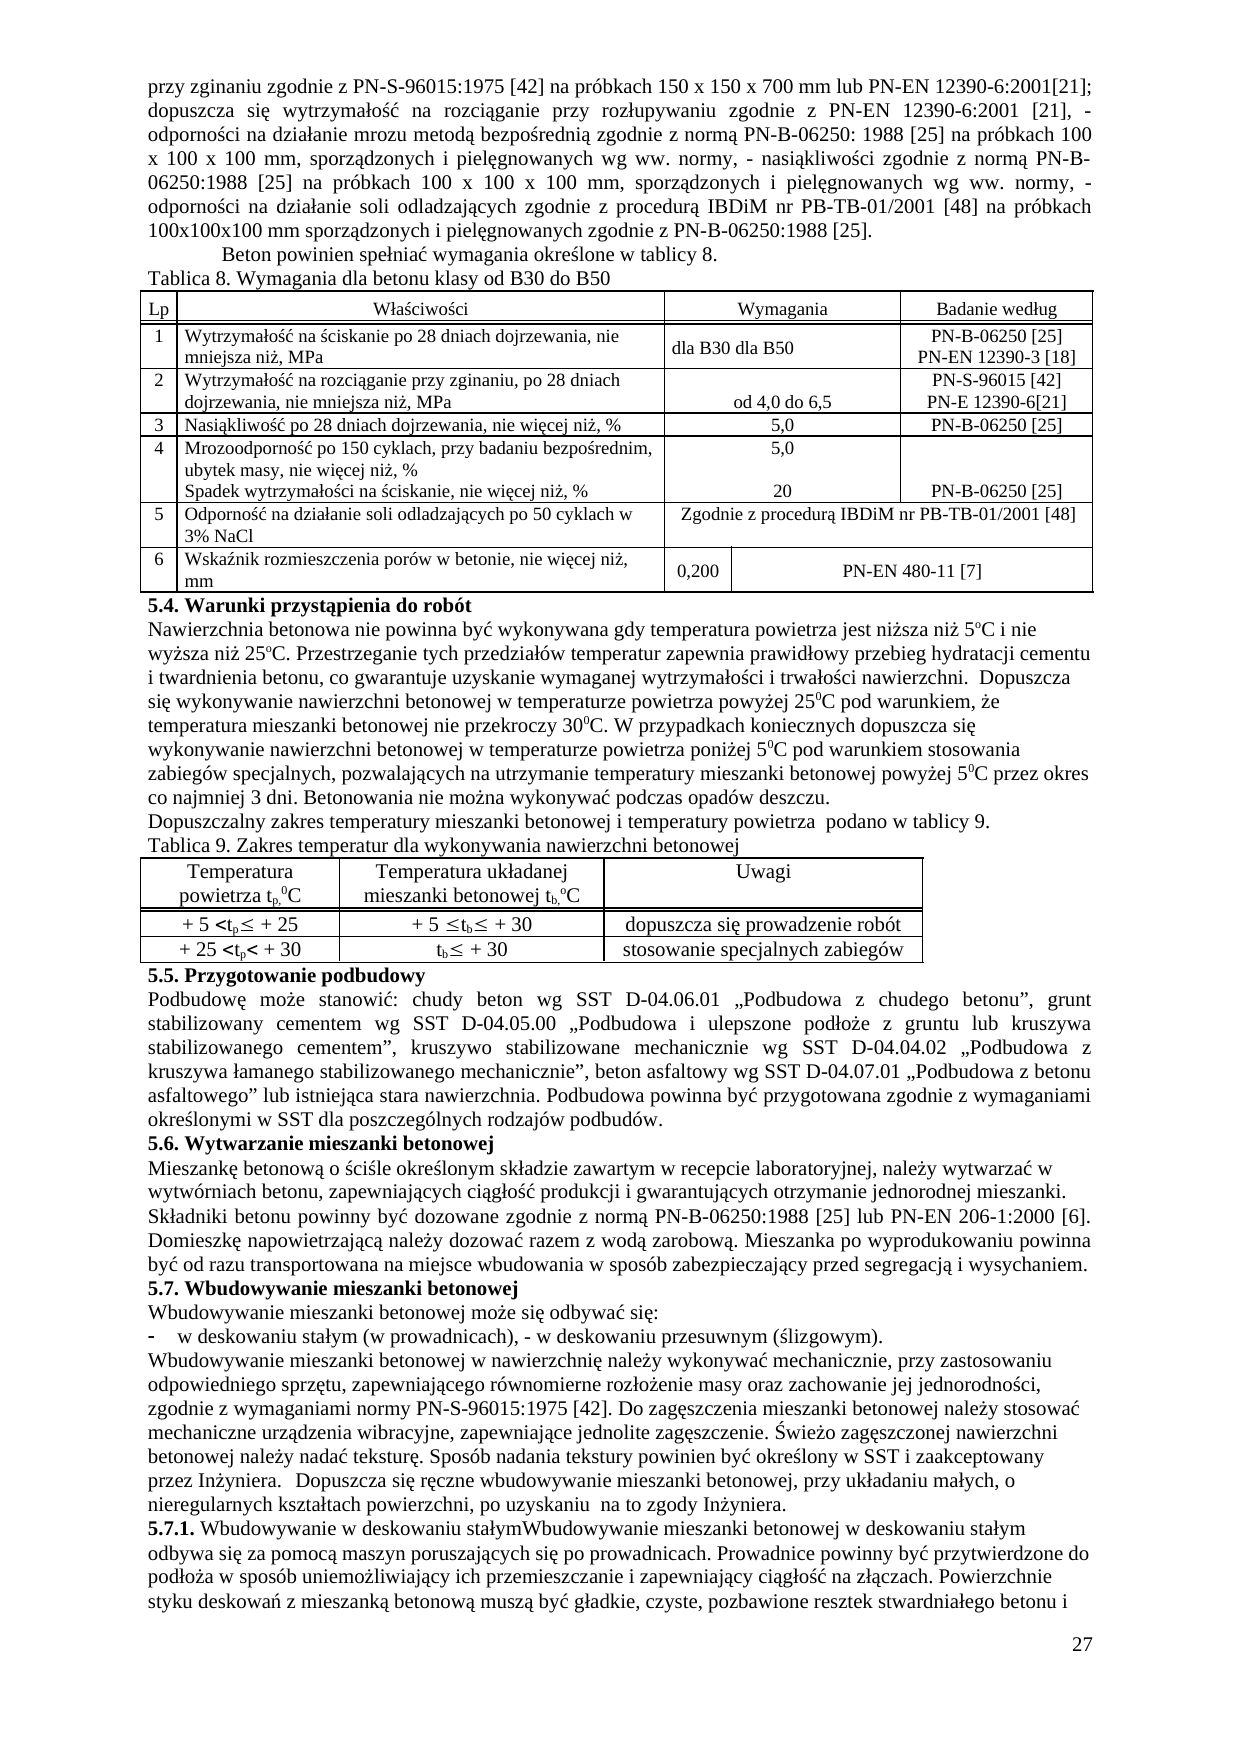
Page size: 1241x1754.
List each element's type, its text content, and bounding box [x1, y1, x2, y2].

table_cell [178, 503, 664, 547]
list Dopuszczalny zakres temperatury mieszanki betonowej i temperatury powietrza podano w tablicy 9. [148, 809, 1093, 833]
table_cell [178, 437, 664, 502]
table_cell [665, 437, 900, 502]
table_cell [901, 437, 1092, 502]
list w deskowaniu stałym (w prowadnicach), - w deskowaniu przesuwnym (ślizgowym). [148, 1324, 1093, 1348]
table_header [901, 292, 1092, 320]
list Mieszankę betonową o ściśle określonym składzie zawartym w recepcie laboratoryjnej, należy wytwarzać w wytwórniach betonu, zapewniających ciągłość produkcji i gwarantujących otrzymanie jednorodnej mieszanki. [148, 1155, 1093, 1203]
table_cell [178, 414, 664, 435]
subtitle 5.4. Warunki przystąpienia do robót [148, 593, 1093, 617]
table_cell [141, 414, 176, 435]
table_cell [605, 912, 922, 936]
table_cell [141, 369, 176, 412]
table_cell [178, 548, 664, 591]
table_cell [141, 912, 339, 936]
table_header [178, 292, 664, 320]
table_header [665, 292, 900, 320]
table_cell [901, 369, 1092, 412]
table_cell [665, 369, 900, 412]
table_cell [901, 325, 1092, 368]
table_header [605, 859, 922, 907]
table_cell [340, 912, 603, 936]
subtitle 5.7. Wbudowywanie mieszanki betonowej [148, 1276, 1093, 1300]
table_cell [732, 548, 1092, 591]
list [148, 1516, 1093, 1613]
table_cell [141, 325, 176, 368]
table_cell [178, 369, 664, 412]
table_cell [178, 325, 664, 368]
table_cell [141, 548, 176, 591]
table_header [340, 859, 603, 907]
text Beton powinien spełniać wymagania określone w tablicy 8. [221, 242, 1093, 266]
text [148, 74, 1093, 242]
subtitle 5.6. Wytwarzanie mieszanki betonowej [148, 1131, 1093, 1155]
list Wbudowywanie mieszanki betonowej może się odbywać się: [148, 1300, 1093, 1324]
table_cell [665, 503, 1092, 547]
list Podbudowę może stanowić: chudy beton wg SST D-04.06.01 „Podbudowa z chudego betonu”, grunt stabilizowany cementem wg SST D-04.05.00 „Podbudowa i ulepszone podłoże z gruntu lub kruszywa stabilizowanego cementem”, kruszywo stabilizowane mechanicznie wg SST D-04.04.02 „Podbudowa z kruszywa łamanego stabilizowanego mechanicznie”, beton asfaltowy wg SST D-04.07.01 „Podbudowa z betonu asfaltowego” lub istniejąca stara nawierzchnia. Podbudowa powinna być przygotowana zgodnie z wymaganiami określonymi w SST dla poszczególnych rodzajów podbudów. [148, 987, 1093, 1131]
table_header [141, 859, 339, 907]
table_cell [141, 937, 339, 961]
list Nawierzchnia betonowa nie powinna być wykonywana gdy temperatura powietrza jest niższa niż 5oC i nie wyższa niż 25oC. Przestrzeganie tych przedziałów temperatur zapewnia prawidłowy przebieg hydratacji cementu i twardnienia betonu, co gwarantuje uzyskanie wymaganej wytrzymałości i trwałości nawierzchni. Dopuszcza się wykonywanie nawierzchni betonowej w temperaturze powietrza powyżej pod warunkiem, że temperatura mieszanki betonowej nie przekroczy . W przypadkach koniecznych dopuszcza się wykonywanie nawierzchni betonowej w temperaturze powietrza poniżej pod warunkiem stosowania zabiegów specjalnych, pozwalających na utrzymanie temperatury mieszanki betonowej powyżej przez okres co najmniej 3 dni. Betonowania nie można wykonywać podczas opadów deszczu. [148, 617, 1093, 809]
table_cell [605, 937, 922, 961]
text Wbudowywanie mieszanki betonowej w nawierzchnię należy wykonywać mechanicznie, przy zastosowaniu odpowiedniego sprzętu, zapewniającego równomierne rozłożenie masy oraz zachowanie jej jednorodności, zgodnie z wymaganiami normy PN-S-96015:1975 [42]. Do zagęszczenia mieszanki betonowej należy stosować mechaniczne urządzenia wibracyjne, zapewniające jednolite zagęszczenie. Świeżo zagęszczonej nawierzchni betonowej należy nadać teksturę. Sposób nadania tekstury powinien być określony w SST i zaakceptowany przez Inżyniera. Dopuszcza się ręczne wbudowywanie mieszanki betonowej, przy układaniu małych, o nieregularnych kształtach powierzchni, po uzyskaniu na to zgody Inżyniera. [148, 1348, 1093, 1516]
list Składniki betonu powinny być dozowane zgodnie z normą PN-B-06250:1988 [25] lub PN-EN 206-1:2000 [6]. Domieszkę napowietrzającą należy dozować razem z wodą zarobową. Mieszanka po wyprodukowaniu powinna być od razu transportowana na miejsce wbudowania w sposób zabezpieczający przed segregacją i wysychaniem. [148, 1203, 1093, 1276]
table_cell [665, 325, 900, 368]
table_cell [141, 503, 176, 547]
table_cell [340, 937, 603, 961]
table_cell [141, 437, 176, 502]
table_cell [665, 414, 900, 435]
subtitle 5.5. Przygotowanie podbudowy [148, 963, 1093, 987]
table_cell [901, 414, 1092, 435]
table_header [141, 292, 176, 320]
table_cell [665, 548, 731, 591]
list Tablica 9. Zakres temperatur dla wykonywania nawierzchni betonowej [148, 833, 1093, 857]
list Tablica 8. Wymagania dla betonu klasy od B30 do B50 [148, 266, 1093, 290]
